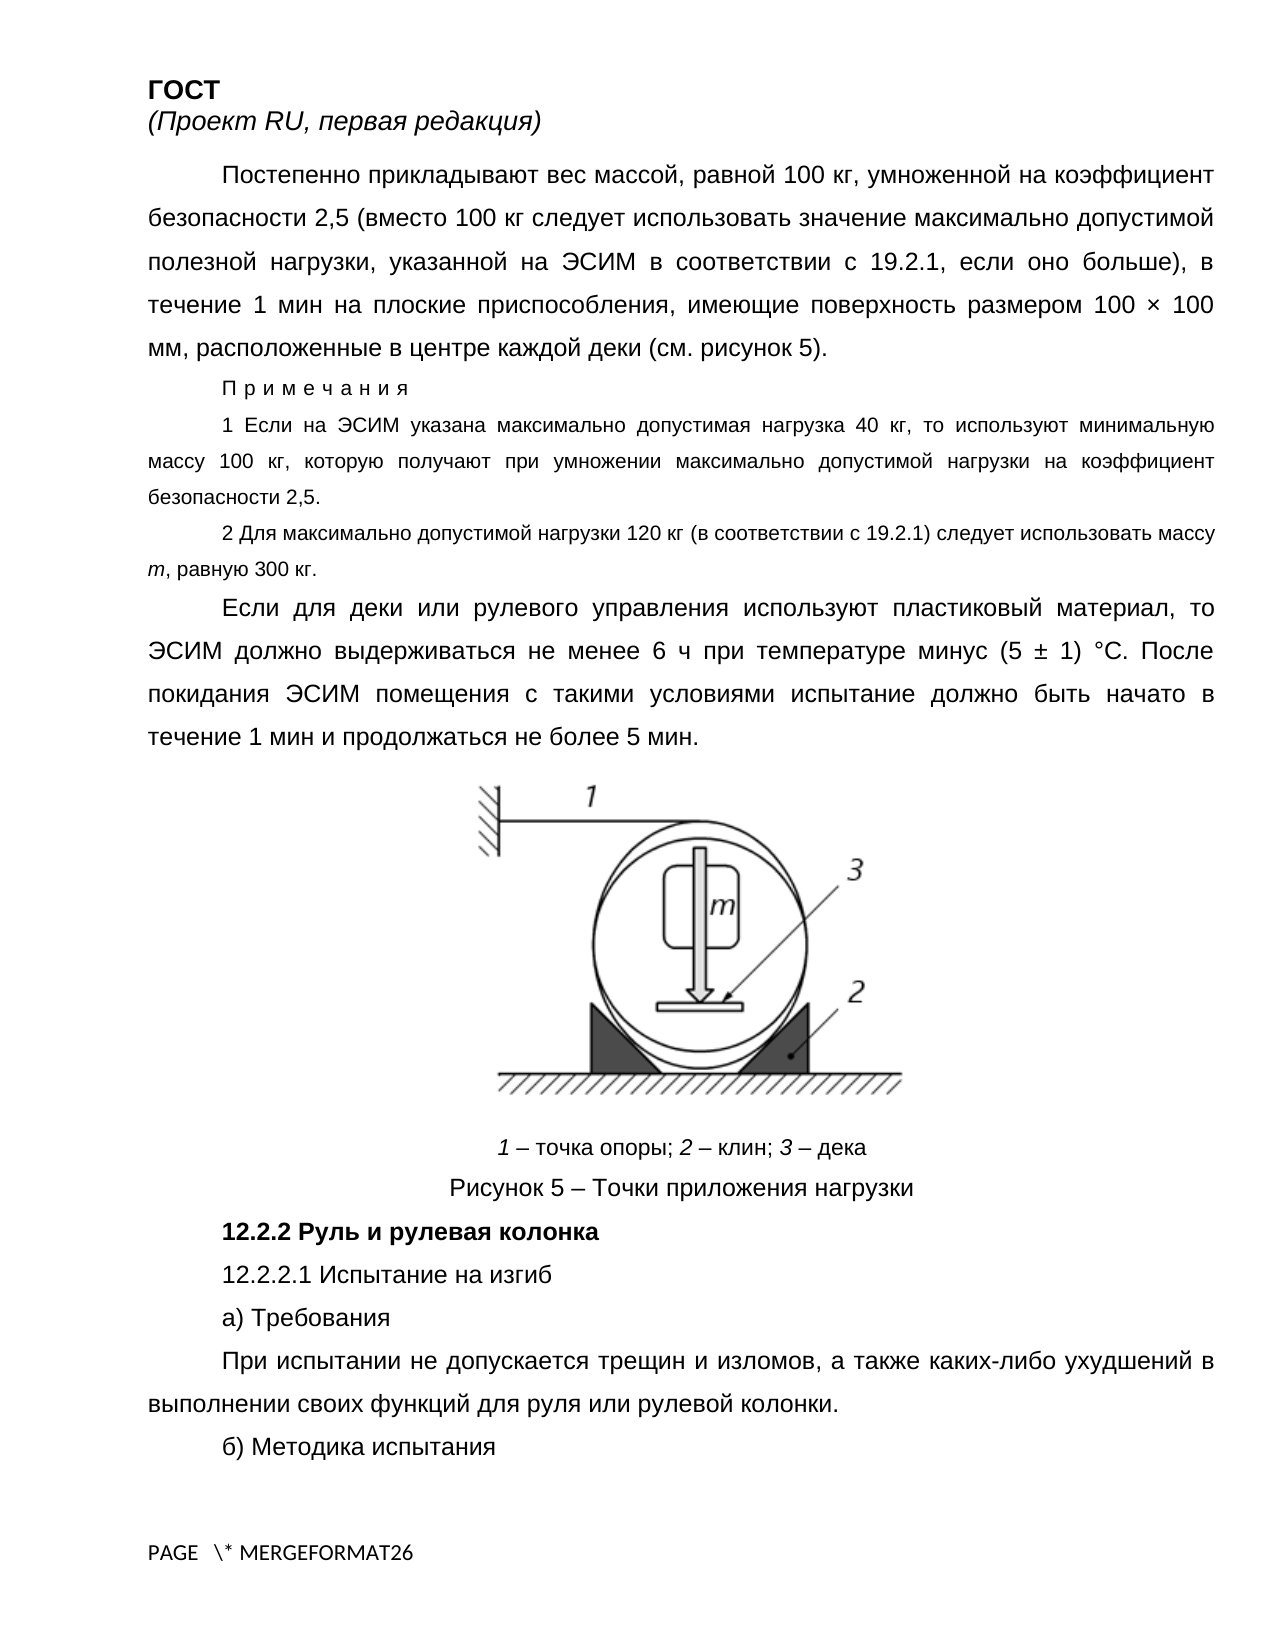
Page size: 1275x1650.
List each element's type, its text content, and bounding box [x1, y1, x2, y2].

text а) Требования [148, 1303, 1216, 1332]
text 2 Для максимально допустимой нагрузки 120 кг (в соответствии с 19.2.1) следует использовать массу m, равную 300 кг. [148, 521, 1216, 581]
text б) Методика испытания [148, 1432, 1216, 1461]
text Если для деки или рулевого управления используют пластиковый материал, то ЭСИМ должно выдерживаться не менее 6 ч при температуре минус (5 ± 1) °С. После покидания ЭСИМ помещения с такими условиями испытание должно быть начато в течение 1 мин и продолжаться не более 5 мин. [148, 593, 1216, 751]
text Постепенно прикладывают вес массой, равной 100 кг, умноженной на коэффициент безопасности 2,5 (вместо 100 кг следует использовать значение максимально допустимой полезной нагрузки, указанной на ЭСИМ в соответствии с 19.2.1, если оно больше), в течение 1 мин на плоские приспособления, имеющие поверхность размером 100 × 100 мм, расположенные в центре каждой деки (см. рисунок 5). [148, 160, 1216, 362]
text 12.2.2.1 Испытание на изгиб [148, 1260, 1216, 1288]
text 1 Если на ЭСИМ указана максимально допустимая нагрузка 40 кг, то используют минимальную массу 100 кг, которую получают при умножении максимально допустимой нагрузки на коэффициент безопасности 2,5. [148, 413, 1216, 509]
text Рисунок 5 – Точки приложения нагрузки [148, 1173, 1216, 1202]
text При испытании не допускается трещин и изломов, а также каких-либо ухудшений в выполнении своих функций для руля или рулевой колонки. [148, 1346, 1216, 1418]
text Примечания [148, 376, 1216, 400]
text 1 – точка опоры; 2 – клин; 3 – дека [148, 1134, 1216, 1160]
picture [427, 765, 937, 1120]
text 12.2.2 Руль и рулевая колонка [148, 1217, 1216, 1245]
